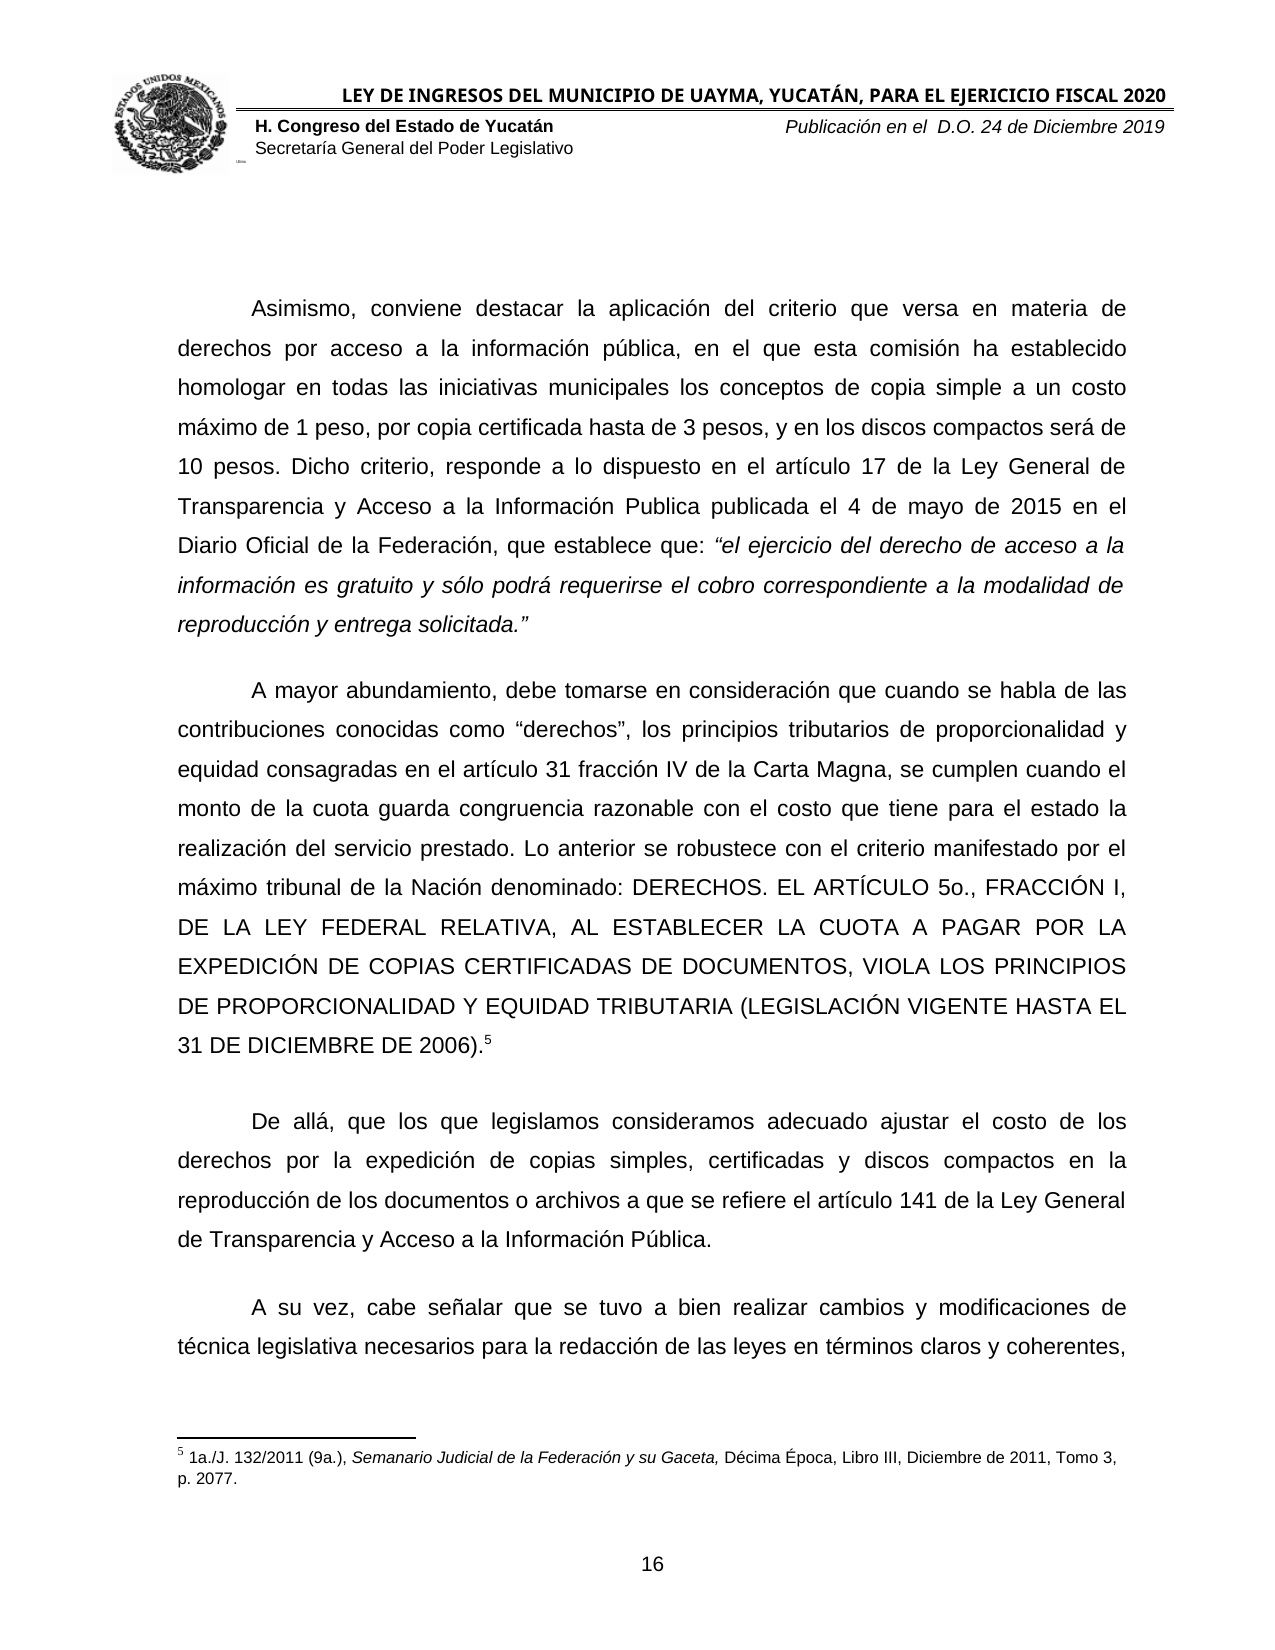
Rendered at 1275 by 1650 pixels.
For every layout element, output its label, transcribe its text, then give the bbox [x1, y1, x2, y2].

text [177, 1293, 1127, 1359]
text A mayor abundamiento, debe tomarse en consideración que cuando se habla de las contribuciones conocidas como “derechos”, los principios tributarios de proporcionalidad y equidad consagradas en el artículo 31 fracción IV de la Carta Magna, se cumplen cuando el monto de la cuota guarda congruencia razonable con el costo que tiene para el estado la realización del servicio prestado. Lo anterior se robustece con el criterio manifestado por el máximo tribunal de la Nación denominado: DERECHOS. EL ARTÍCULO 5o., FRACCIÓN I, DE LA LEY FEDERAL RELATIVA, AL ESTABLECER LA CUOTA A PAGAR POR LA EXPEDICIÓN DE COPIAS CERTIFICADAS DE DOCUMENTOS, VIOLA LOS PRINCIPIOS DE PROPORCIONALIDAD Y EQUIDAD TRIBUTARIA (LEGISLACIÓN VIGENTE HASTA EL 31 DE DICIEMBRE DE 2006). [177, 677, 1127, 1059]
text Asimismo, conviene destacar la aplicación del criterio que versa en materia de derechos por acceso a la información pública, en el que esta comisión ha establecido homologar en todas las iniciativas municipales los conceptos de copia simple a un costo máximo de 1 peso, por copia certificada hasta de 3 pesos, y en los discos compactos será de 10 pesos. Dicho criterio, responde a lo dispuesto en el artículo 17 de la Ley General de Transparencia y Acceso a la Información Publica publicada el 4 de mayo de 2015 en el Diario Oficial de la Federación, que establece que: “el ejercicio del derecho de acceso a la información es gratuito y sólo podrá requerirse el cobro correspondiente a la modalidad de reproducción y entrega solicitada.” [177, 295, 1127, 637]
text De allá, que los que legislamos consideramos adecuado ajustar el costo de los derechos por la expedición de copias simples, certificadas y discos compactos en la reproducción de los documentos o archivos a que se refiere el artículo 141 de la Ley General de Transparencia y Acceso a la Información Pública. [177, 1108, 1127, 1252]
